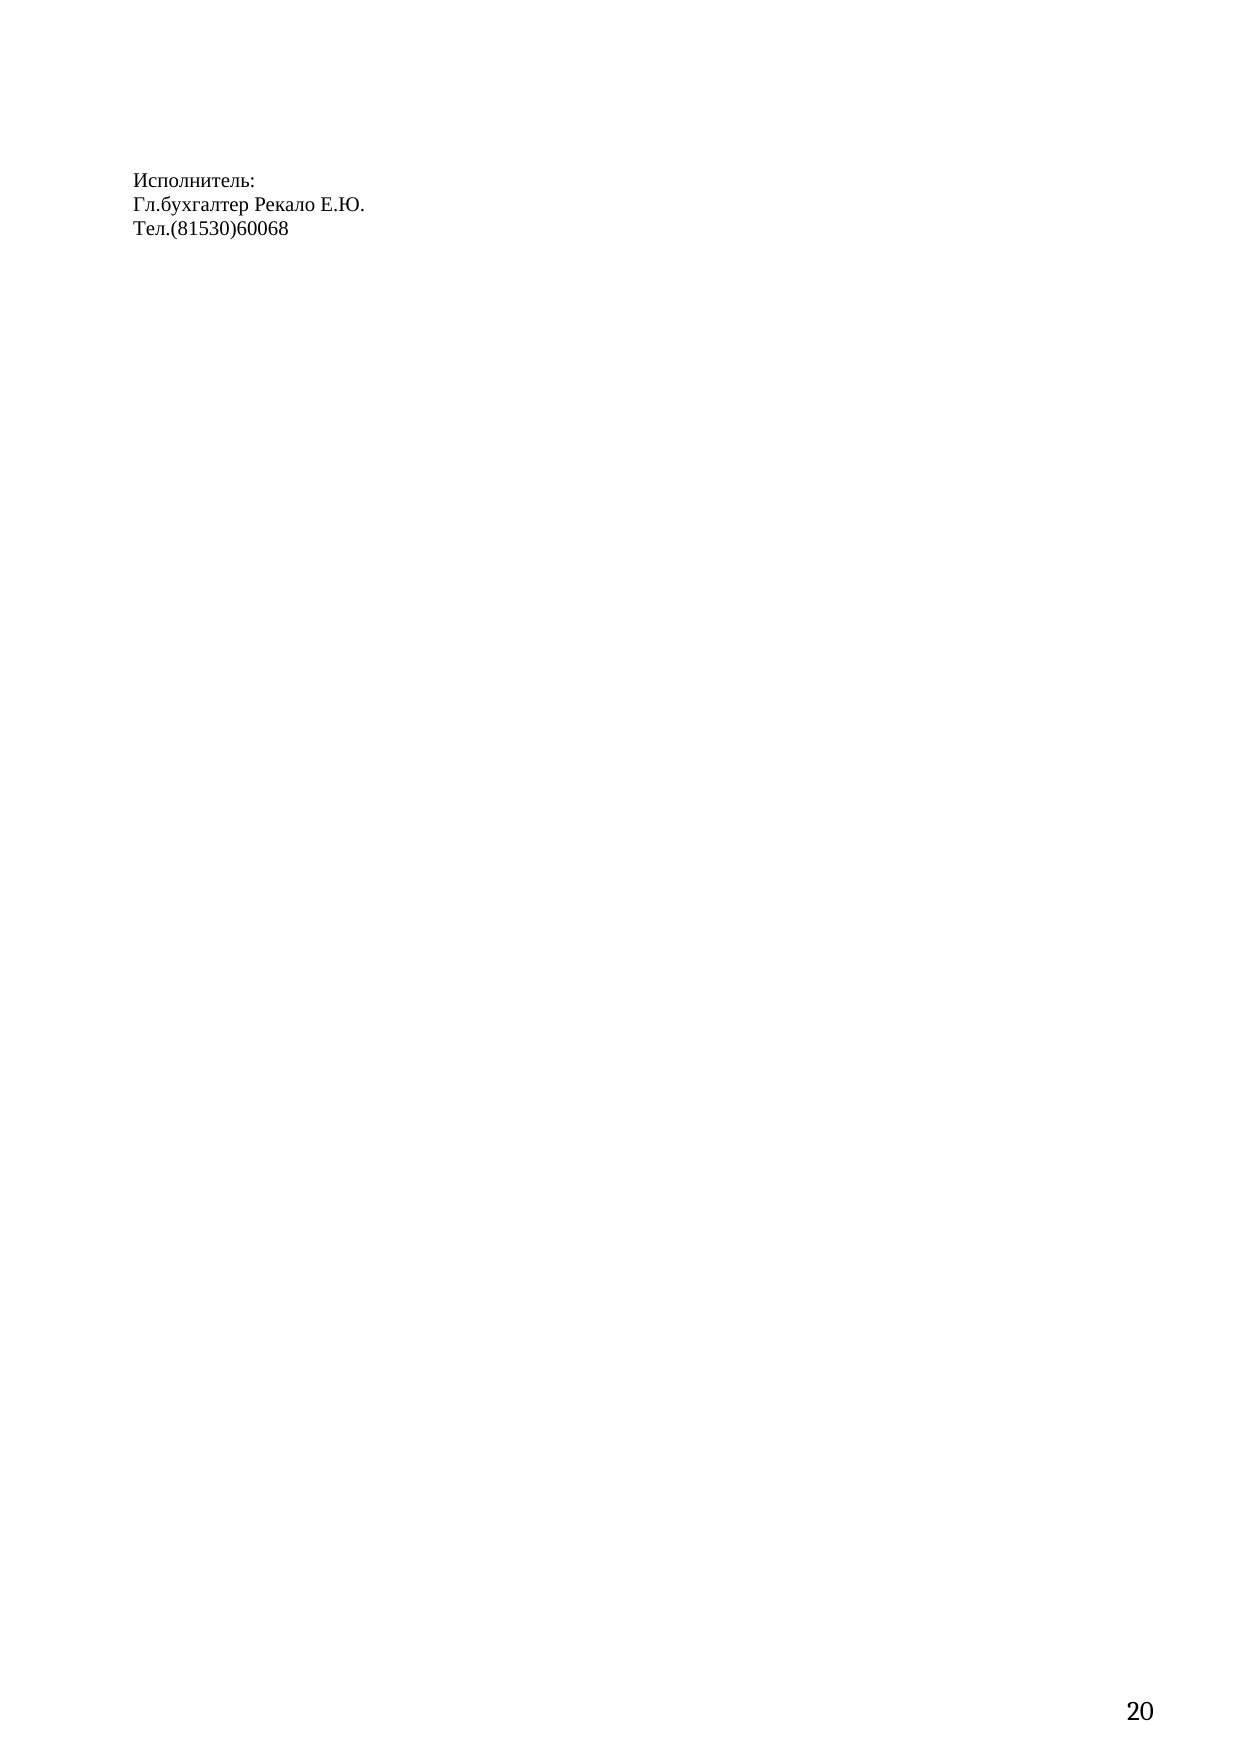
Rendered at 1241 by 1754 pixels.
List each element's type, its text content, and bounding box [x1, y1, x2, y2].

text Исполнитель: [133, 168, 1153, 192]
text Гл.бухгалтер Рекало Е.Ю. [133, 192, 1153, 216]
text Тел.(81530)60068 [133, 216, 1153, 240]
